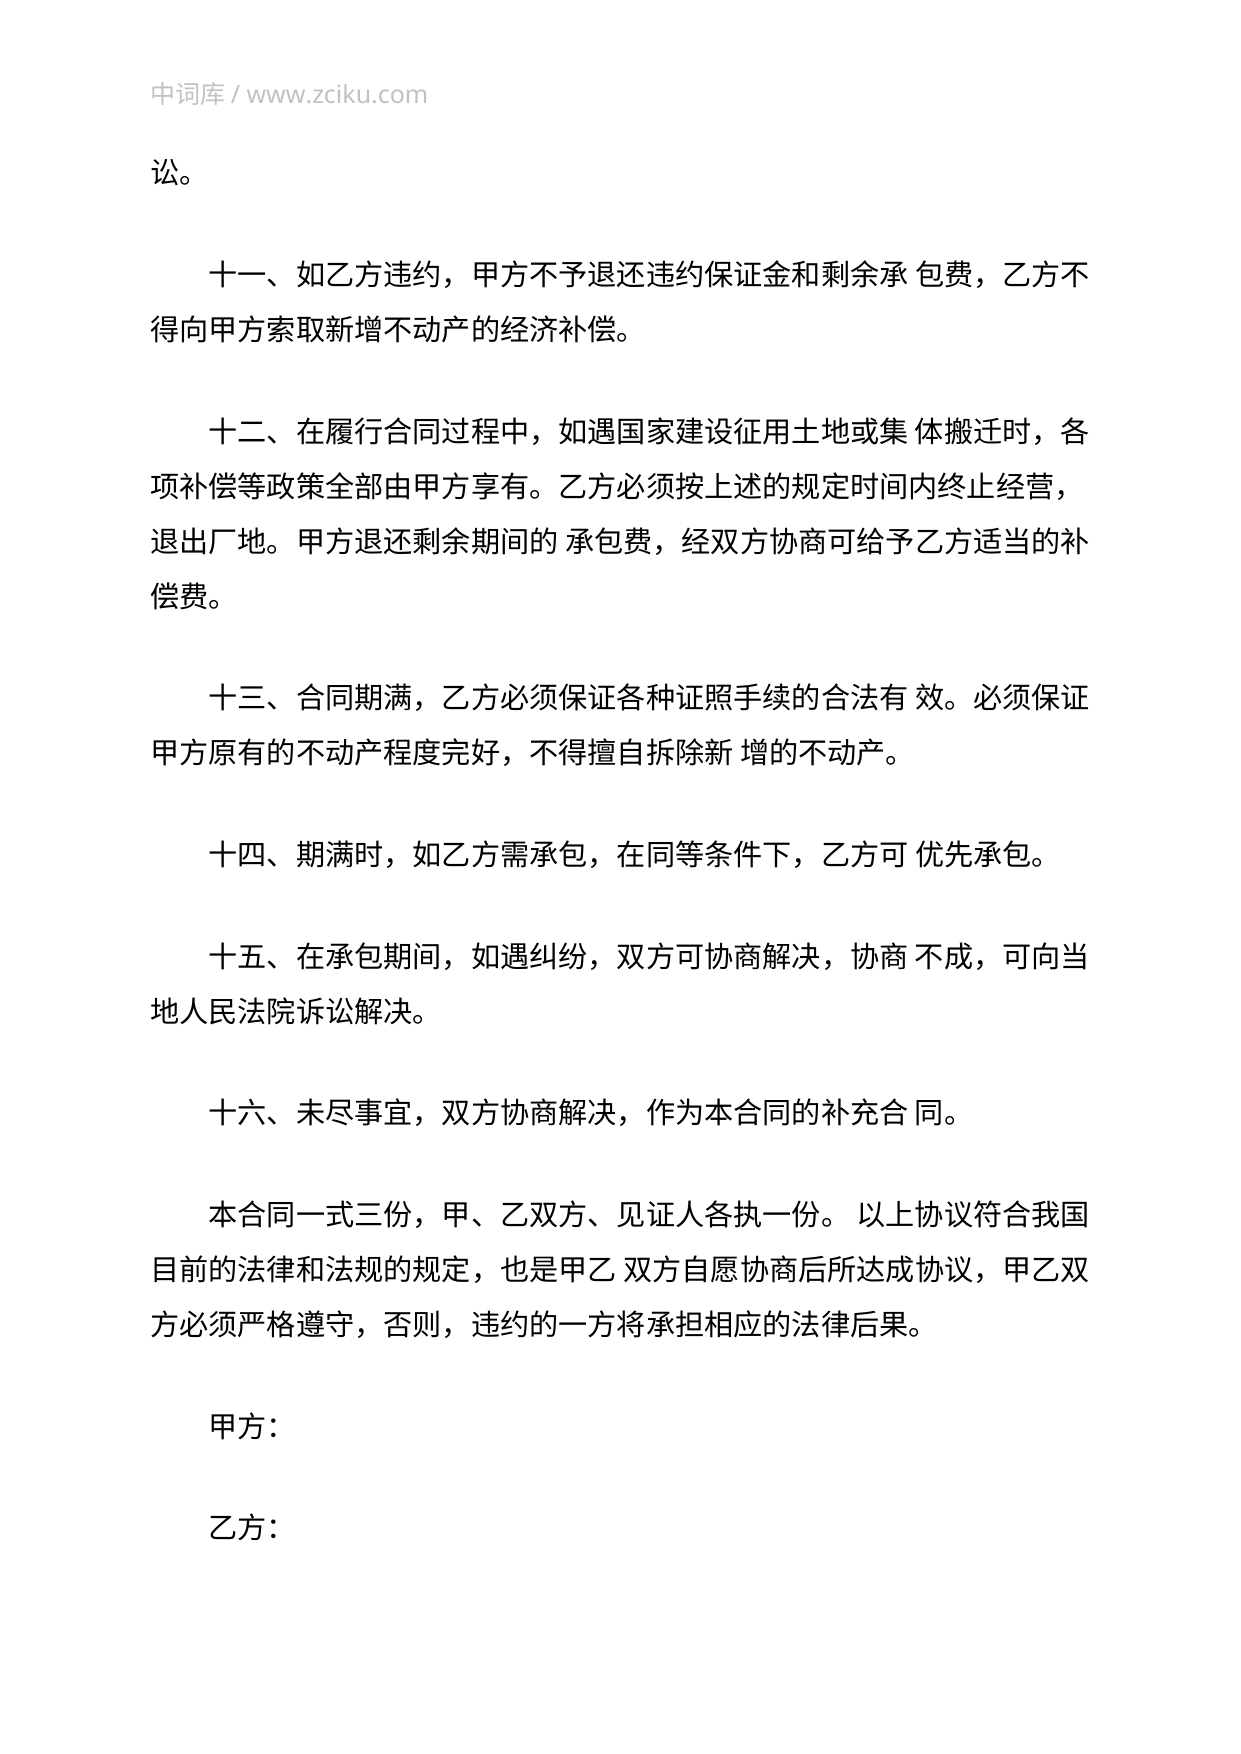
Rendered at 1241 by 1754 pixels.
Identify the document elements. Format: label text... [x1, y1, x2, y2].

text 本合同一式三份，甲、乙双方、见证人各执一份。 以上协议符合我国目前的法律和法规的规定，也是甲乙 双方自愿协商后所达成协议，甲乙双方必须严格遵守，否则，违约的一方将承担相应的法律后果。 [150, 1192, 1090, 1344]
text 十一、如乙方违约，甲方不予退还违约保证金和剩余承 包费，乙方不得向甲方索取新增不动产的经济补偿。 [150, 252, 1090, 349]
text 十六、未尽事宜，双方协商解决，作为本合同的补充合 同。 [150, 1090, 1090, 1132]
text 甲方： [150, 1403, 1090, 1446]
text 十五、在承包期间，如遇纠纷，双方可协商解决，协商 不成，可向当地人民法院诉讼解决。 [150, 933, 1090, 1031]
text 十三、合同期满，乙方必须保证各种证照手续的合法有 效。必须保证甲方原有的不动产程度完好，不得擅自拆除新 增的不动产。 [150, 675, 1090, 772]
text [150, 150, 1090, 192]
text 乙方： [150, 1505, 1090, 1547]
text 十二、在履行合同过程中，如遇国家建设征用土地或集 体搬迁时，各项补偿等政策全部由甲方享有。乙方必须按上述的规定时间内终止经营，退出厂地。甲方退还剩余期间的 承包费，经双方协商可给予乙方适当的补偿费。 [150, 408, 1090, 615]
text 十四、期满时，如乙方需承包，在同等条件下，乙方可 优先承包。 [150, 832, 1090, 874]
